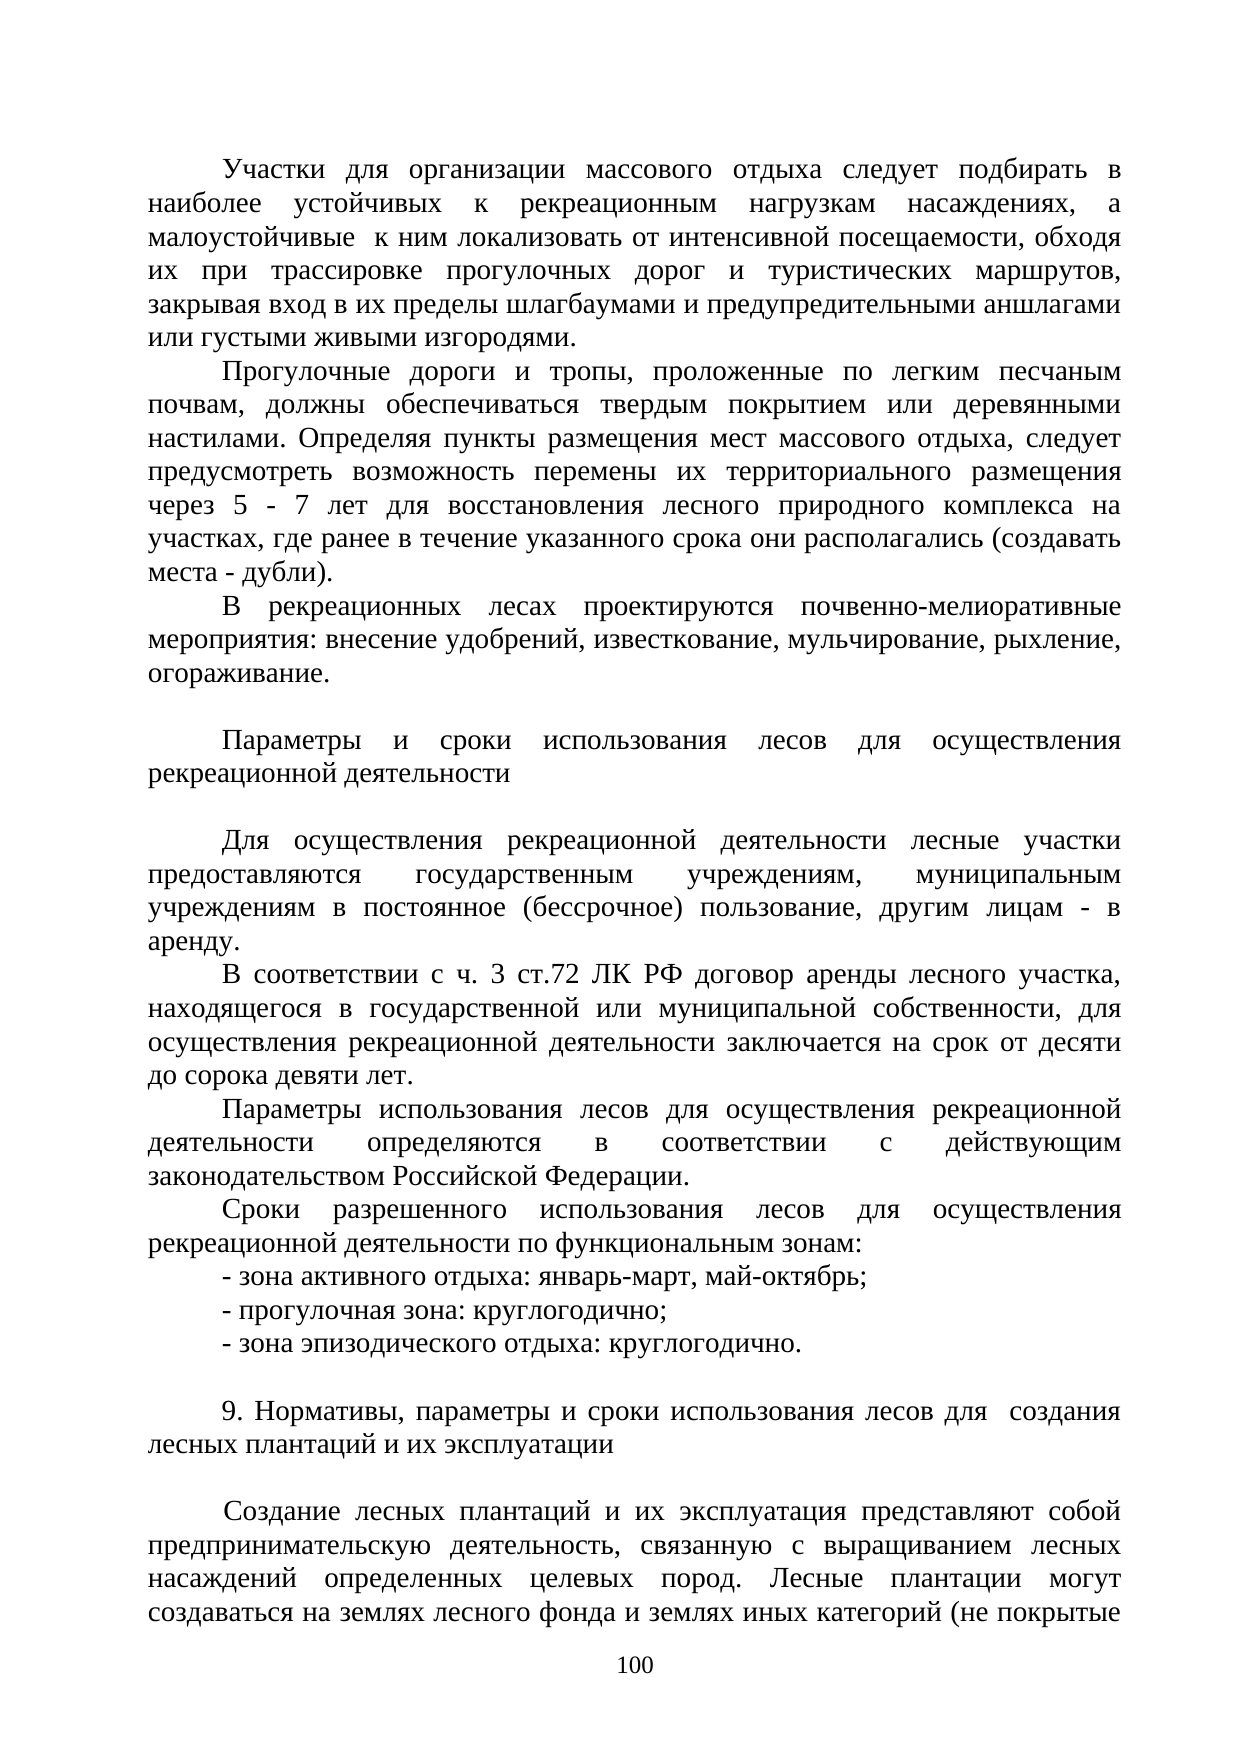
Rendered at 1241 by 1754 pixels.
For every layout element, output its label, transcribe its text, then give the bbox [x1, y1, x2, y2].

text Параметры использования лесов для осуществления рекреационной деятельности определяются в соответствии с действующим законодательством Российской Федерации. [148, 1091, 1122, 1191]
text Для осуществления рекреационной деятельности лесные участки предоставляются государственным учреждениям, муниципальным учреждениям в постоянное (бессрочное) пользование, другим лицам - в аренду. [148, 822, 1122, 957]
text Участки для организации массового отдыха следует подбирать в наиболее устойчивых к рекреационным нагрузкам насаждениях, а малоустойчивые к ним локализовать от интенсивной посещаемости, обходя их при трассировке прогулочных дорог и туристических маршрутов, закрывая вход в их пределы шлагбаумами и предупредительными аншлагами или густыми живыми изгородями. [148, 152, 1122, 353]
text В соответствии с ч. 3 ст.72 ЛК РФ договор аренды лесного участка, находящегося в государственной или муниципальной собственности, для осуществления рекреационной деятельности заключается на срок от десяти до сорока девяти лет. [148, 957, 1122, 1091]
text В рекреационных лесах проектируются почвенно-мелиоративные мероприятия: внесение удобрений, известкование, мульчирование, рыхление, огораживание. [148, 588, 1122, 688]
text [148, 1493, 1122, 1627]
text - зона эпизодического отдыха: круглогодично. [148, 1326, 1122, 1359]
text - зона активного отдыха: январь-март, май-октябрь; [148, 1258, 1122, 1292]
text 9. Нормативы, параметры и сроки использования лесов для создания лесных плантаций и их эксплуатации [148, 1393, 1122, 1460]
text Параметры и сроки использования лесов для осуществления рекреационной деятельности [148, 722, 1122, 789]
text Прогулочные дороги и тропы, проложенные по легким песчаным почвам, должны обеспечиваться твердым покрытием или деревянными настилами. Определяя пункты размещения мест массового отдыха, следует предусмотреть возможность перемены их территориального размещения через 5 - 7 лет для восстановления лесного природного комплекса на участках, где ранее в течение указанного срока они располагались (создавать места - дубли). [148, 353, 1122, 588]
text - прогулочная зона: круглогодично; [148, 1292, 1122, 1326]
text Сроки разрешенного использования лесов для осуществления рекреационной деятельности по функциональным зонам: [148, 1191, 1122, 1258]
